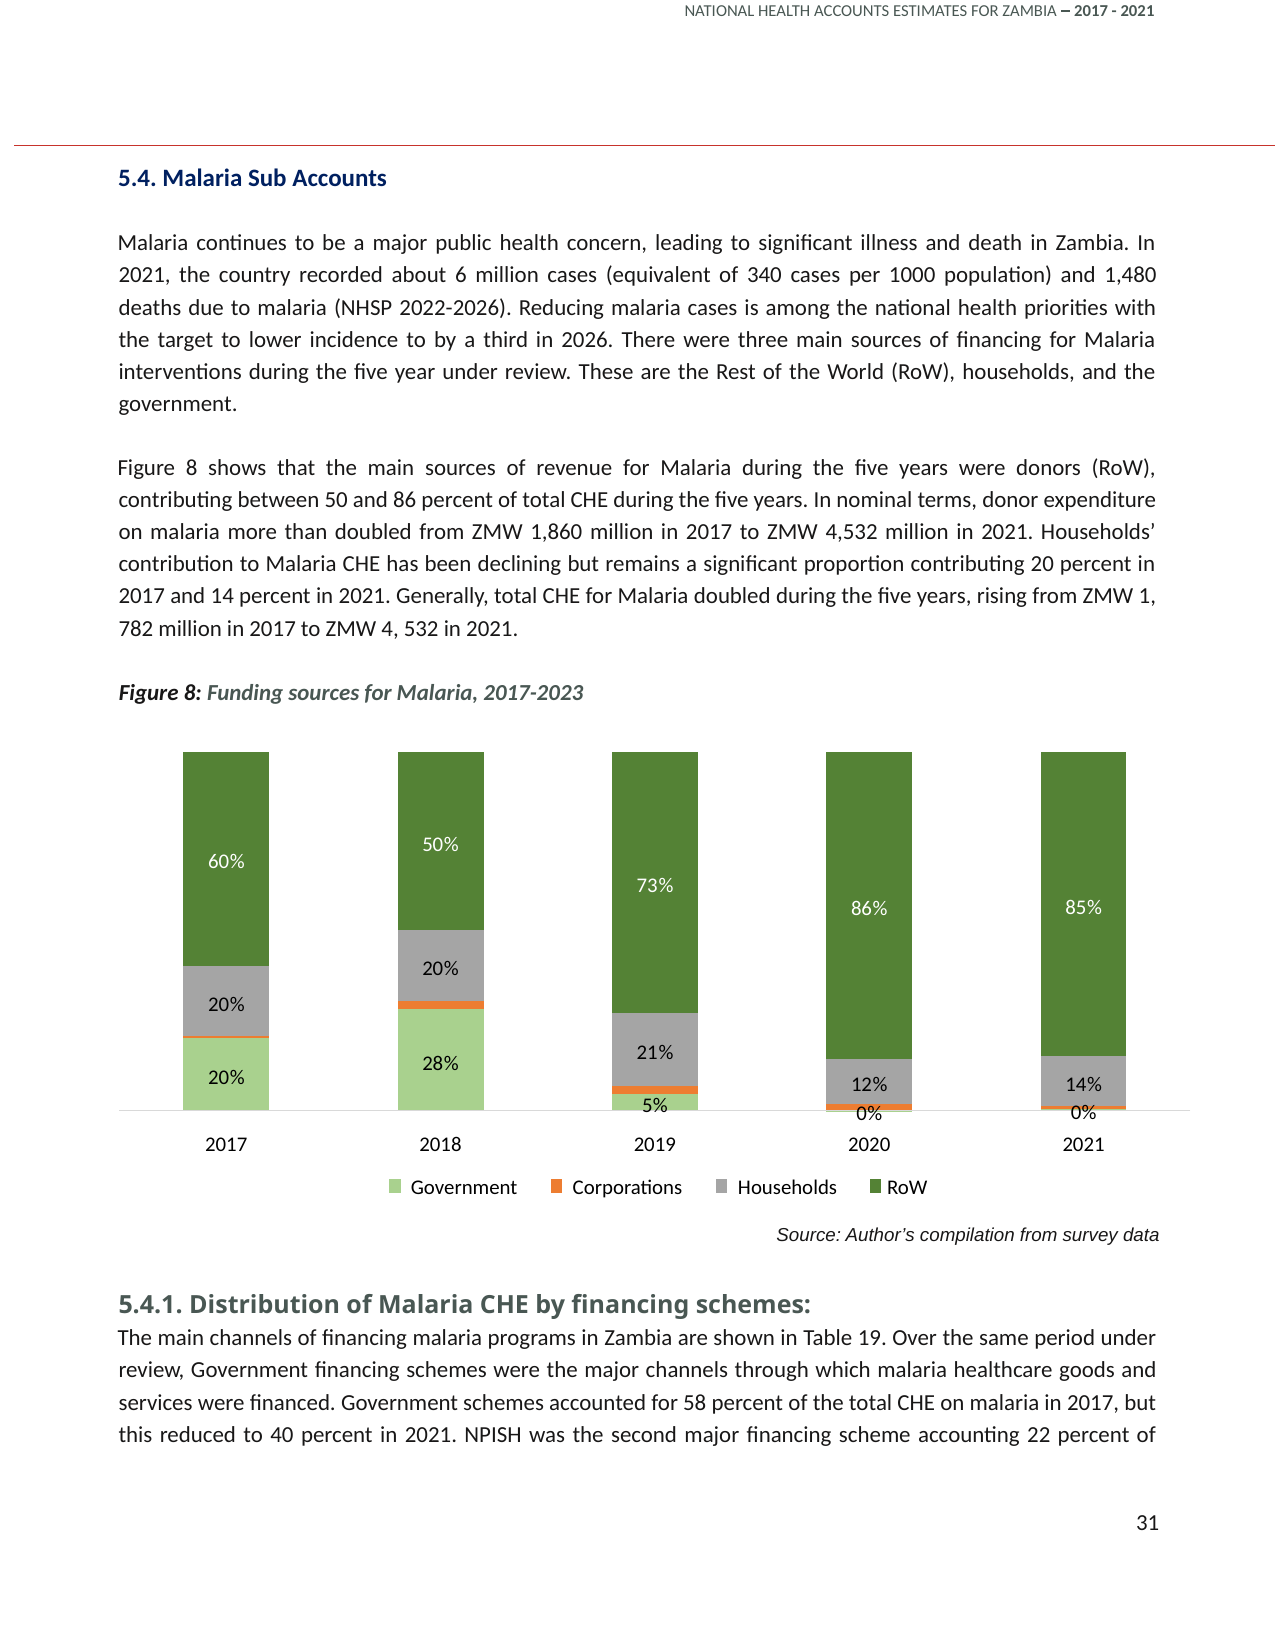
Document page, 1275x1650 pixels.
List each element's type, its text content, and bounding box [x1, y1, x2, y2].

text Source: Author’s compilation from survey data [117, 1224, 1161, 1246]
subtitle 5.4.1. Distribution of Malaria CHE by financing schemes: [118, 1286, 1161, 1321]
text Malaria continues to be a major public health concern, leading to significant illness and death in Zambia. In 2021, the country recorded about 6 million cases (equivalent of 340 cases per 1000 population) and 1,480 deaths due to malaria (NHSP 2022-2026). Reducing malaria cases is among the national health priorities with the target to lower incidence to by a third in 2026. There were three main sources of financing for Malaria interventions during the five year under review. These are the Rest of the World (RoW), households, and the government. [117, 228, 1158, 417]
text Figure 8: Funding sources for Malaria, 2017-2023 [119, 678, 1161, 706]
subtitle 5.4. Malaria Sub Accounts [118, 162, 1161, 193]
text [117, 1323, 1158, 1448]
text Figure 8 shows that the main sources of revenue for Malaria during the five years were donors (RoW), contributing between 50 and 86 percent of total CHE during the five years. In nominal terms, donor expenditure on malaria more than doubled from ZMW 1,860 million in 2017 to ZMW 4,532 million in 2021. Households’ contribution to Malaria CHE has been declining but remains a significant proportion contributing 20 percent in 2017 and 14 percent in 2021. Generally, total CHE for Malaria doubled during the five years, rising from ZMW 1, 782 million in 2017 to ZMW 4, 532 in 2021. [117, 453, 1158, 642]
